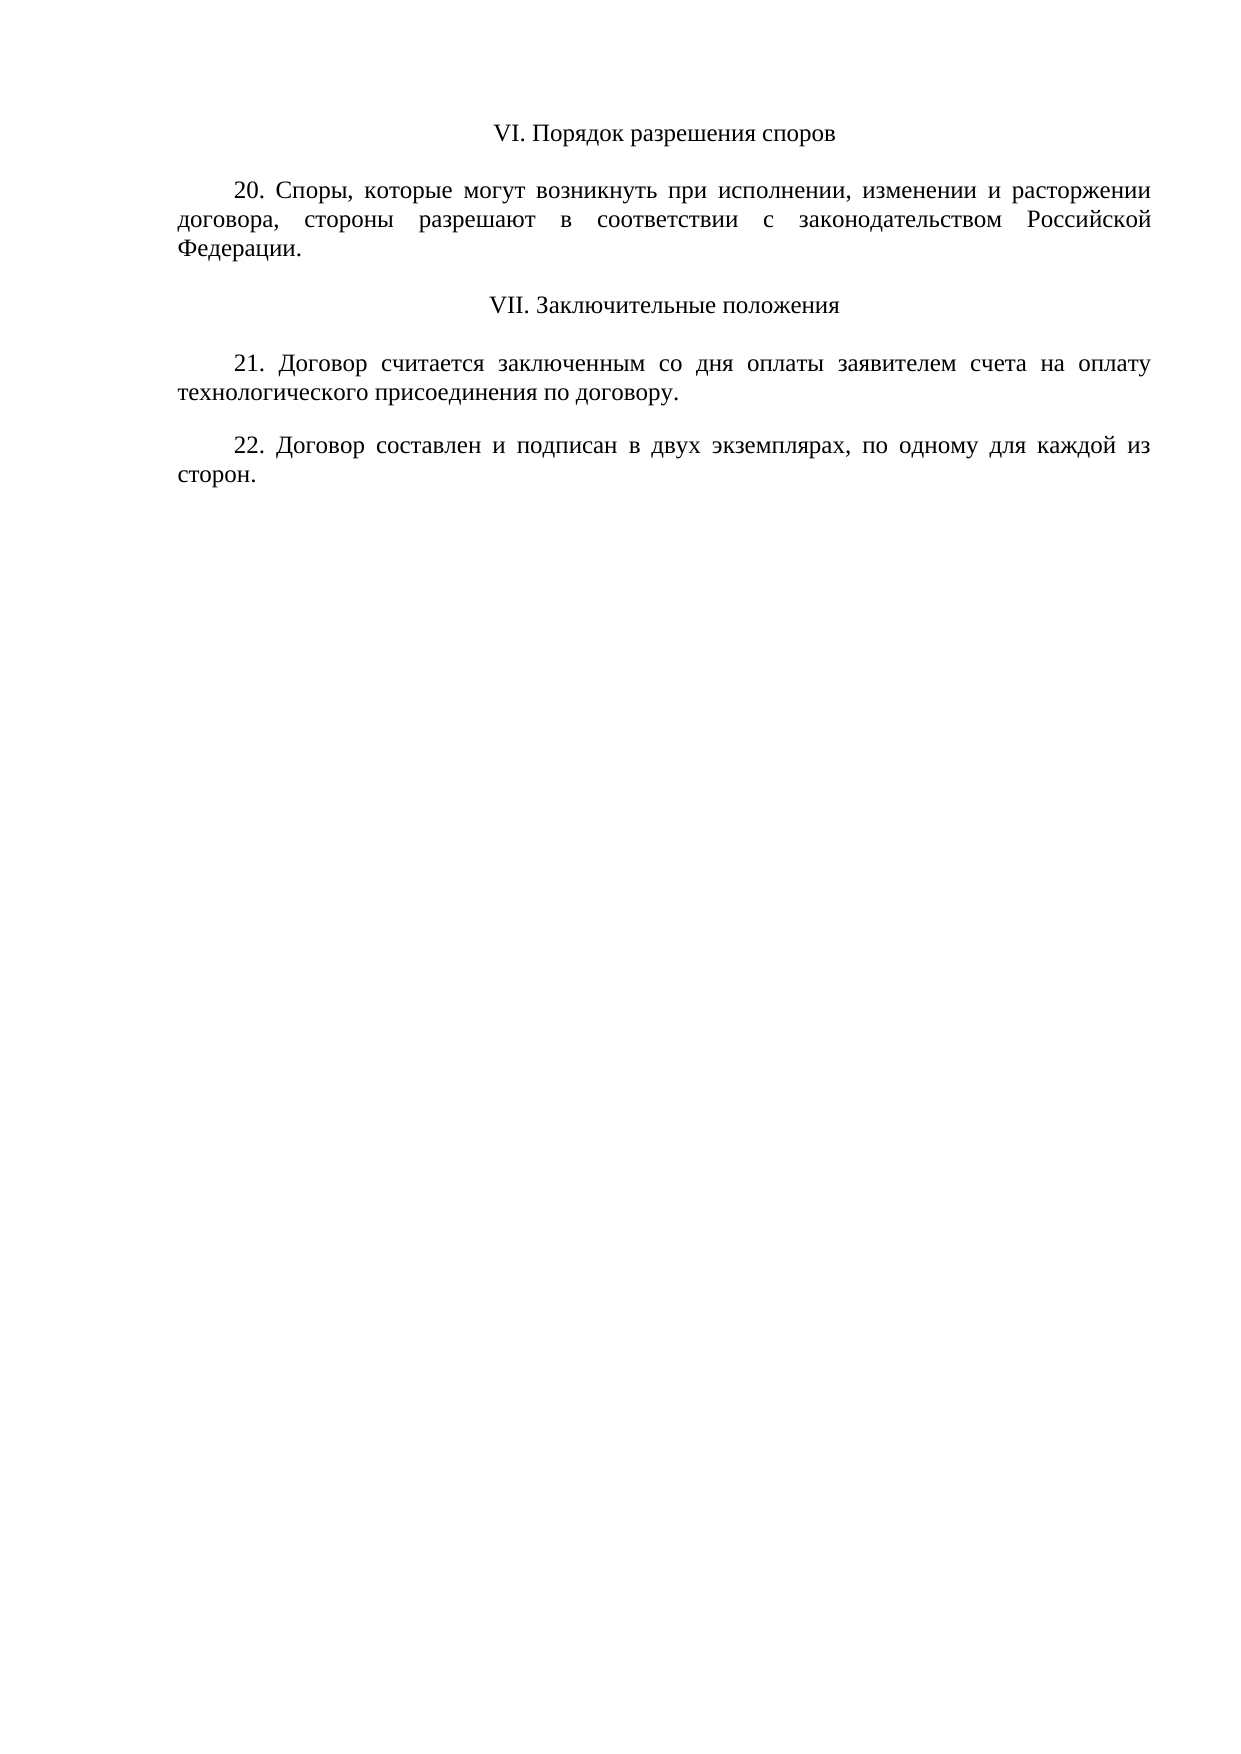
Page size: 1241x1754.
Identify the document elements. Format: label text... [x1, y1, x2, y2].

text VII. Заключительные положения [177, 291, 1152, 319]
text 20. Споры, которые могут возникнуть при исполнении, изменении и расторжении договора, стороны разрешают в соответствии с законодательством Российской Федерации. [177, 176, 1152, 262]
text VI. Порядок разрешения споров [177, 118, 1152, 147]
text 22. Договор составлен и подписан в двух экземплярах, по одному для каждой из сторон. [177, 431, 1152, 488]
text 21. Договор считается заключенным со дня оплаты заявителем счета на оплату технологического присоединения по договору. [177, 348, 1152, 406]
